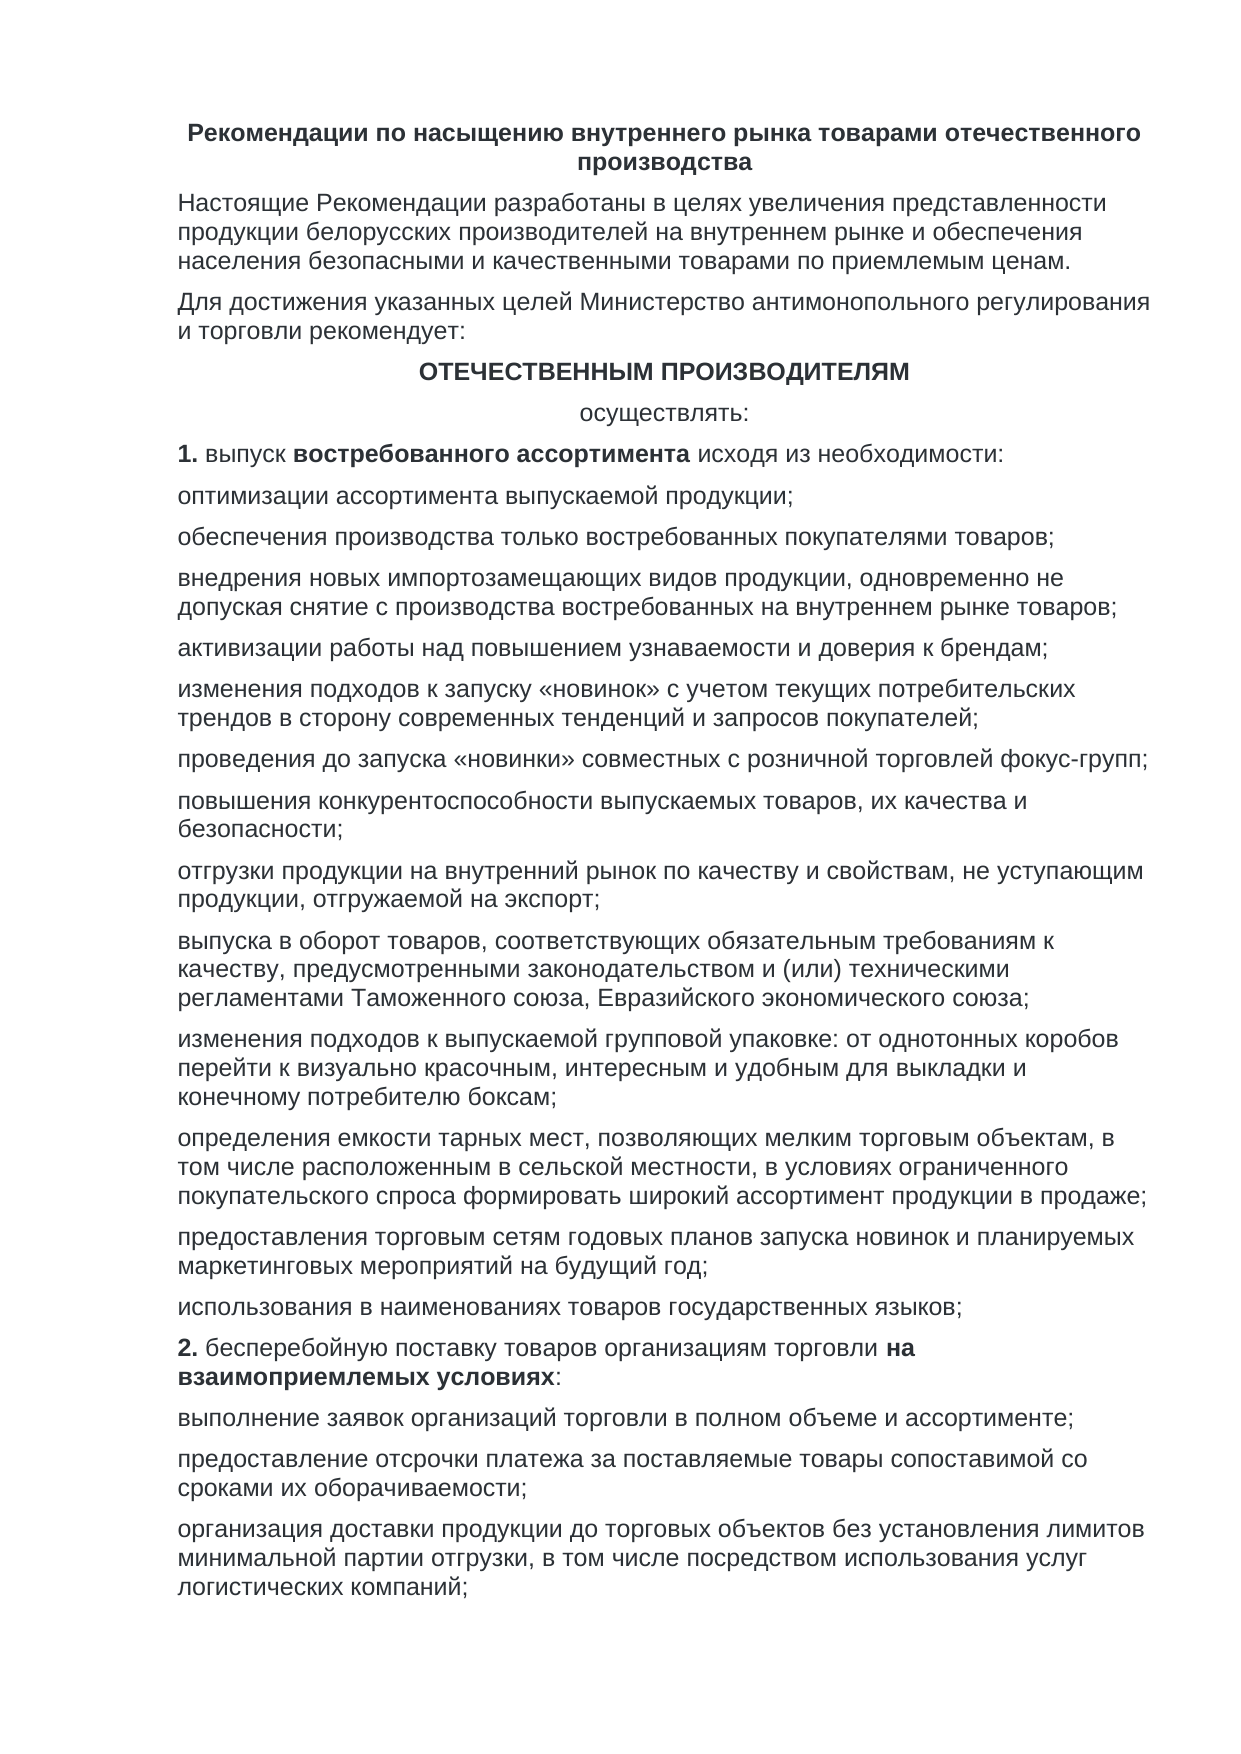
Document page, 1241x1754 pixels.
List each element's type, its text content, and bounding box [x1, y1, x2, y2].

text организация доставки продукции до торговых объектов без установления лимитов минимальной партии отгрузки, в том числе посредством использования услуг логистических компаний; [177, 1514, 1152, 1601]
text обеспечения производства только востребованных покупателями товаров; [177, 522, 1152, 551]
text внедрения новых импортозамещающих видов продукции, одновременно не допуская снятие с производства востребованных на внутреннем рынке товаров; [177, 563, 1152, 621]
text выпуска в оборот товаров, соответствующих обязательным требованиям к качеству, предусмотренными законодательством и (или) техническими регламентами Таможенного союза, Евразийского экономического союза; [177, 926, 1152, 1012]
text проведения до запуска «новинки» совместных с розничной торговлей фокус-групп; [177, 744, 1152, 773]
text отгрузки продукции на внутренний рынок по качеству и свойствам, не уступающим продукции, отгружаемой на экспорт; [177, 856, 1152, 913]
text Для достижения указанных целей Министерство антимонопольного регулирования и торговли рекомендует: [177, 287, 1152, 344]
text Рекомендации по насыщению внутреннего рынка товарами отечественного производства [177, 118, 1152, 176]
text определения емкости тарных мест, позволяющих мелким торговым объектам, в том числе расположенным в сельской местности, в условиях ограниченного покупательского спроса формировать широкий ассортимент продукции в продаже; [177, 1123, 1152, 1209]
text повышения конкурентоспособности выпускаемых товаров, их качества и безопасности; [177, 786, 1152, 843]
text использования в наименованиях товаров государственных языков; [177, 1292, 1152, 1321]
text предоставления торговым сетям годовых планов запуска новинок и планируемых маркетинговых мероприятий на будущий год; [177, 1222, 1152, 1279]
text изменения подходов к выпускаемой групповой упаковке: от однотонных коробов перейти к визуально красочным, интересным и удобным для выкладки и конечному потребителю боксам; [177, 1024, 1152, 1111]
text осуществлять: [177, 398, 1152, 427]
text оптимизации ассортимента выпускаемой продукции; [177, 481, 1152, 509]
text 2. бесперебойную поставку товаров организациям торговли на взаимоприемлемых условиях: [177, 1333, 1152, 1391]
text ОТЕЧЕСТВЕННЫМ ПРОИЗВОДИТЕЛЯМ [177, 357, 1152, 386]
text изменения подходов к запуску «новинок» с учетом текущих потребительских трендов в сторону современных тенденций и запросов покупателей; [177, 674, 1152, 732]
text активизации работы над повышением узнаваемости и доверия к брендам; [177, 633, 1152, 662]
text Настоящие Рекомендации разработаны в целях увеличения представленности продукции белорусских производителей на внутреннем рынке и обеспечения населения безопасными и качественными товарами по приемлемым ценам. [177, 188, 1152, 274]
text выполнение заявок организаций торговли в полном объеме и ассортименте; [177, 1403, 1152, 1432]
text 1. выпуск востребованного ассортимента исходя из необходимости: [177, 439, 1152, 468]
text предоставление отсрочки платежа за поставляемые товары сопоставимой со сроками их оборачиваемости; [177, 1444, 1152, 1502]
